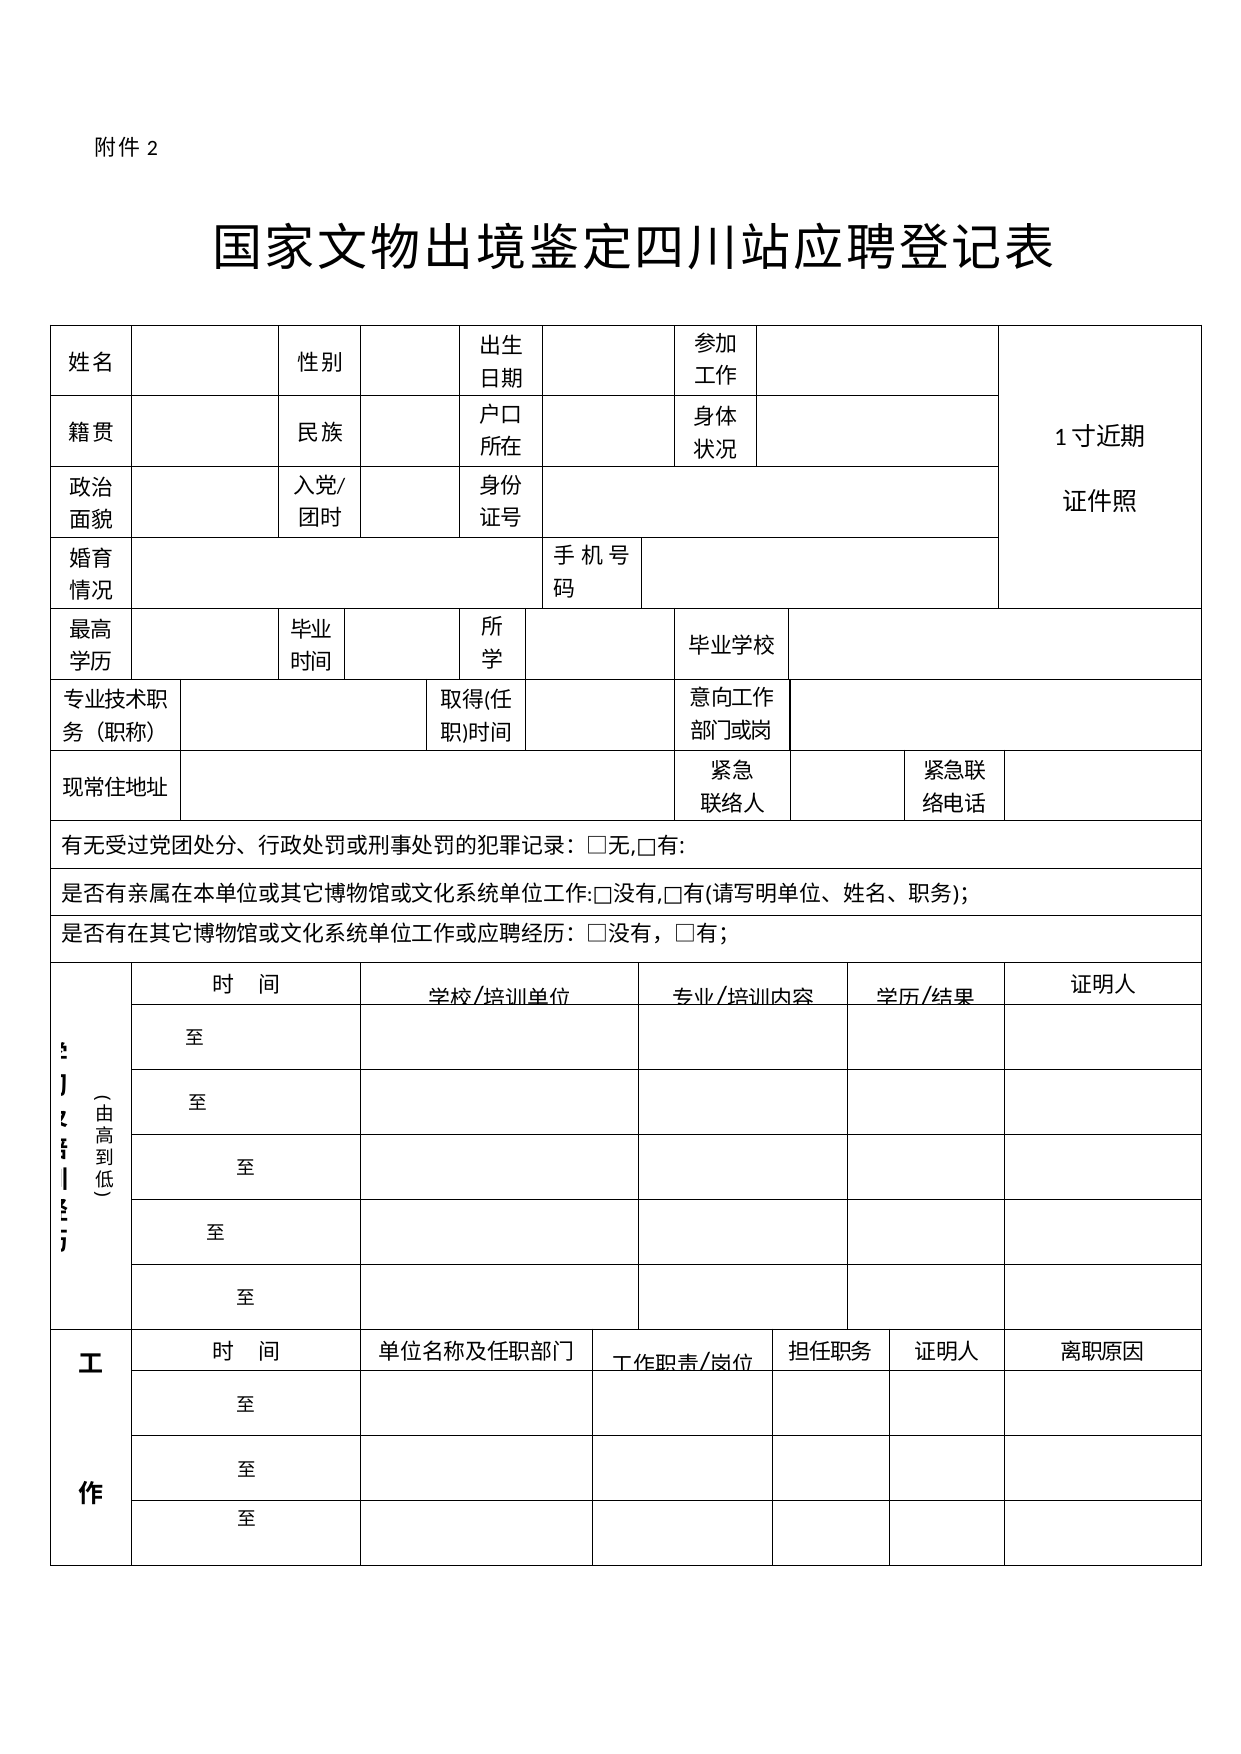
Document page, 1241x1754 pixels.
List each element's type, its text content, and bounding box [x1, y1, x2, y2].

table_cell 取得(任 职)时间 [427, 680, 525, 749]
table_cell 至 [132, 1371, 360, 1435]
table_cell [1005, 751, 1201, 820]
table_cell [848, 1200, 1004, 1263]
table_cell [791, 680, 1201, 749]
table_cell 是否有在其它博物馆或文化系统单位工作或应聘经历：□没有，□有； [51, 916, 1201, 962]
table_cell [361, 1135, 638, 1198]
table_cell [773, 1371, 889, 1435]
table_header 姓名 [51, 326, 131, 395]
table_cell 毕业 时间 [279, 609, 344, 679]
text 国家文物出境鉴定四川站应聘登记表 [94, 194, 1157, 292]
table_cell [361, 1436, 592, 1500]
table_cell [789, 609, 1201, 679]
table_header 出生 日期 [460, 326, 542, 395]
table_cell 入党/团时间 [279, 467, 360, 537]
table_cell 至 [132, 1135, 360, 1198]
table_cell 至 [132, 1501, 360, 1565]
table_cell 户口 所在地 [460, 396, 542, 466]
table_cell 证明人 [890, 1330, 1004, 1370]
table_cell [181, 751, 674, 820]
table_header [361, 326, 459, 395]
table_cell 紧急联络电话 [905, 751, 1004, 820]
table_cell 现常住地址 [51, 751, 180, 820]
table_cell [791, 751, 904, 820]
table_cell 毕业学校 [675, 609, 788, 679]
table_cell [848, 1135, 1004, 1198]
table_cell [361, 1265, 638, 1328]
table_cell 有无受过党团处分、行政处罚或刑事处罚的犯罪记录：□无,□有: [51, 821, 1201, 868]
table_cell 最高 学历 [51, 609, 131, 679]
table_cell 手机号码 住宅电话 [543, 538, 641, 608]
table_cell [848, 1005, 1004, 1068]
table_cell [361, 1070, 638, 1133]
table_cell [526, 680, 674, 749]
table_header 参加工作时间 [675, 326, 756, 395]
table_cell 时 间 [132, 1330, 360, 1370]
table_cell 所学专业 [460, 609, 525, 679]
table_cell 学校/培训单位 [361, 963, 638, 1003]
table_cell [593, 1371, 772, 1435]
table_cell 时 间 [132, 963, 360, 1003]
table_cell [593, 1436, 772, 1500]
table_cell 离职原因 [1005, 1330, 1201, 1370]
table_cell [361, 467, 459, 537]
table_cell [639, 1265, 847, 1328]
table_header 1寸近期 证件照 [999, 326, 1201, 608]
table_cell 至 [132, 1265, 360, 1328]
table_cell [132, 396, 278, 466]
table_cell [890, 1436, 1004, 1500]
table_cell [890, 1501, 1004, 1565]
table_cell 身份证号码 [460, 467, 542, 537]
table_cell [1005, 1501, 1201, 1565]
table_cell 学历/结果 [848, 963, 1004, 1003]
table_cell [1005, 1200, 1201, 1263]
table_cell 至 [132, 1005, 360, 1068]
table_cell 意向工作部门或岗位 [675, 680, 789, 749]
table_cell [1005, 1265, 1201, 1328]
table_cell [1005, 1135, 1201, 1198]
table_cell 至 [132, 1436, 360, 1500]
table_cell 专业/培训内容 [639, 963, 847, 1003]
table_cell [1005, 1070, 1201, 1133]
table_cell 至 [132, 1070, 360, 1133]
table_cell [181, 680, 426, 749]
table_cell 工 作 经 历 [51, 1330, 131, 1565]
table_header [543, 326, 674, 395]
table_cell [639, 1005, 847, 1068]
table_cell [132, 467, 278, 537]
table_cell [757, 396, 998, 466]
table_cell [1005, 1436, 1201, 1500]
table_cell 紧急 联络人 [675, 751, 790, 820]
table_header [132, 326, 278, 395]
table_cell [773, 1501, 889, 1565]
table_cell [639, 1070, 847, 1133]
table_cell [361, 1371, 592, 1435]
table_cell 工作职责/岗位 [593, 1330, 772, 1370]
table_cell [345, 609, 459, 679]
table_cell [526, 609, 674, 679]
table_cell [132, 538, 542, 608]
table_cell 婚育 情况 [51, 538, 131, 608]
table_cell [639, 1200, 847, 1263]
table_cell 单位名称及任职部门 [361, 1330, 592, 1370]
table_cell 身体状况 [675, 396, 756, 466]
table_cell [773, 1436, 889, 1500]
table_cell 担任职务 [773, 1330, 889, 1370]
table_cell 籍贯 [51, 396, 131, 466]
table_cell [1005, 1371, 1201, 1435]
table_cell [361, 1200, 638, 1263]
table_header [757, 326, 998, 395]
table_cell [1005, 1005, 1201, 1068]
table_cell [642, 538, 998, 608]
table_header 性别 [279, 326, 360, 395]
table_cell [543, 467, 998, 537]
table_cell (由高到低) 学 习 及 培 训 经 历 [51, 963, 131, 1328]
table_cell [639, 1135, 847, 1198]
table_cell [543, 396, 674, 466]
table_cell 民族 [279, 396, 360, 466]
table_cell [132, 609, 278, 679]
table_cell 是否有亲属在本单位或其它博物馆或文化系统单位工作:□没有,□有(请写明单位、姓名、职务)； [51, 869, 1201, 915]
table_cell 证明人 [1005, 963, 1201, 1003]
table_cell [361, 396, 459, 466]
table_cell 专业技术职务（职称） [51, 680, 180, 749]
table_cell 至 [132, 1200, 360, 1263]
table_cell [593, 1501, 772, 1565]
table_cell [848, 1265, 1004, 1328]
table_cell [890, 1371, 1004, 1435]
table_cell [848, 1070, 1004, 1133]
table_cell [361, 1005, 638, 1068]
table_cell 政治 面貌 [51, 467, 131, 537]
table_cell [361, 1501, 592, 1565]
text 附件2 [94, 129, 1157, 162]
